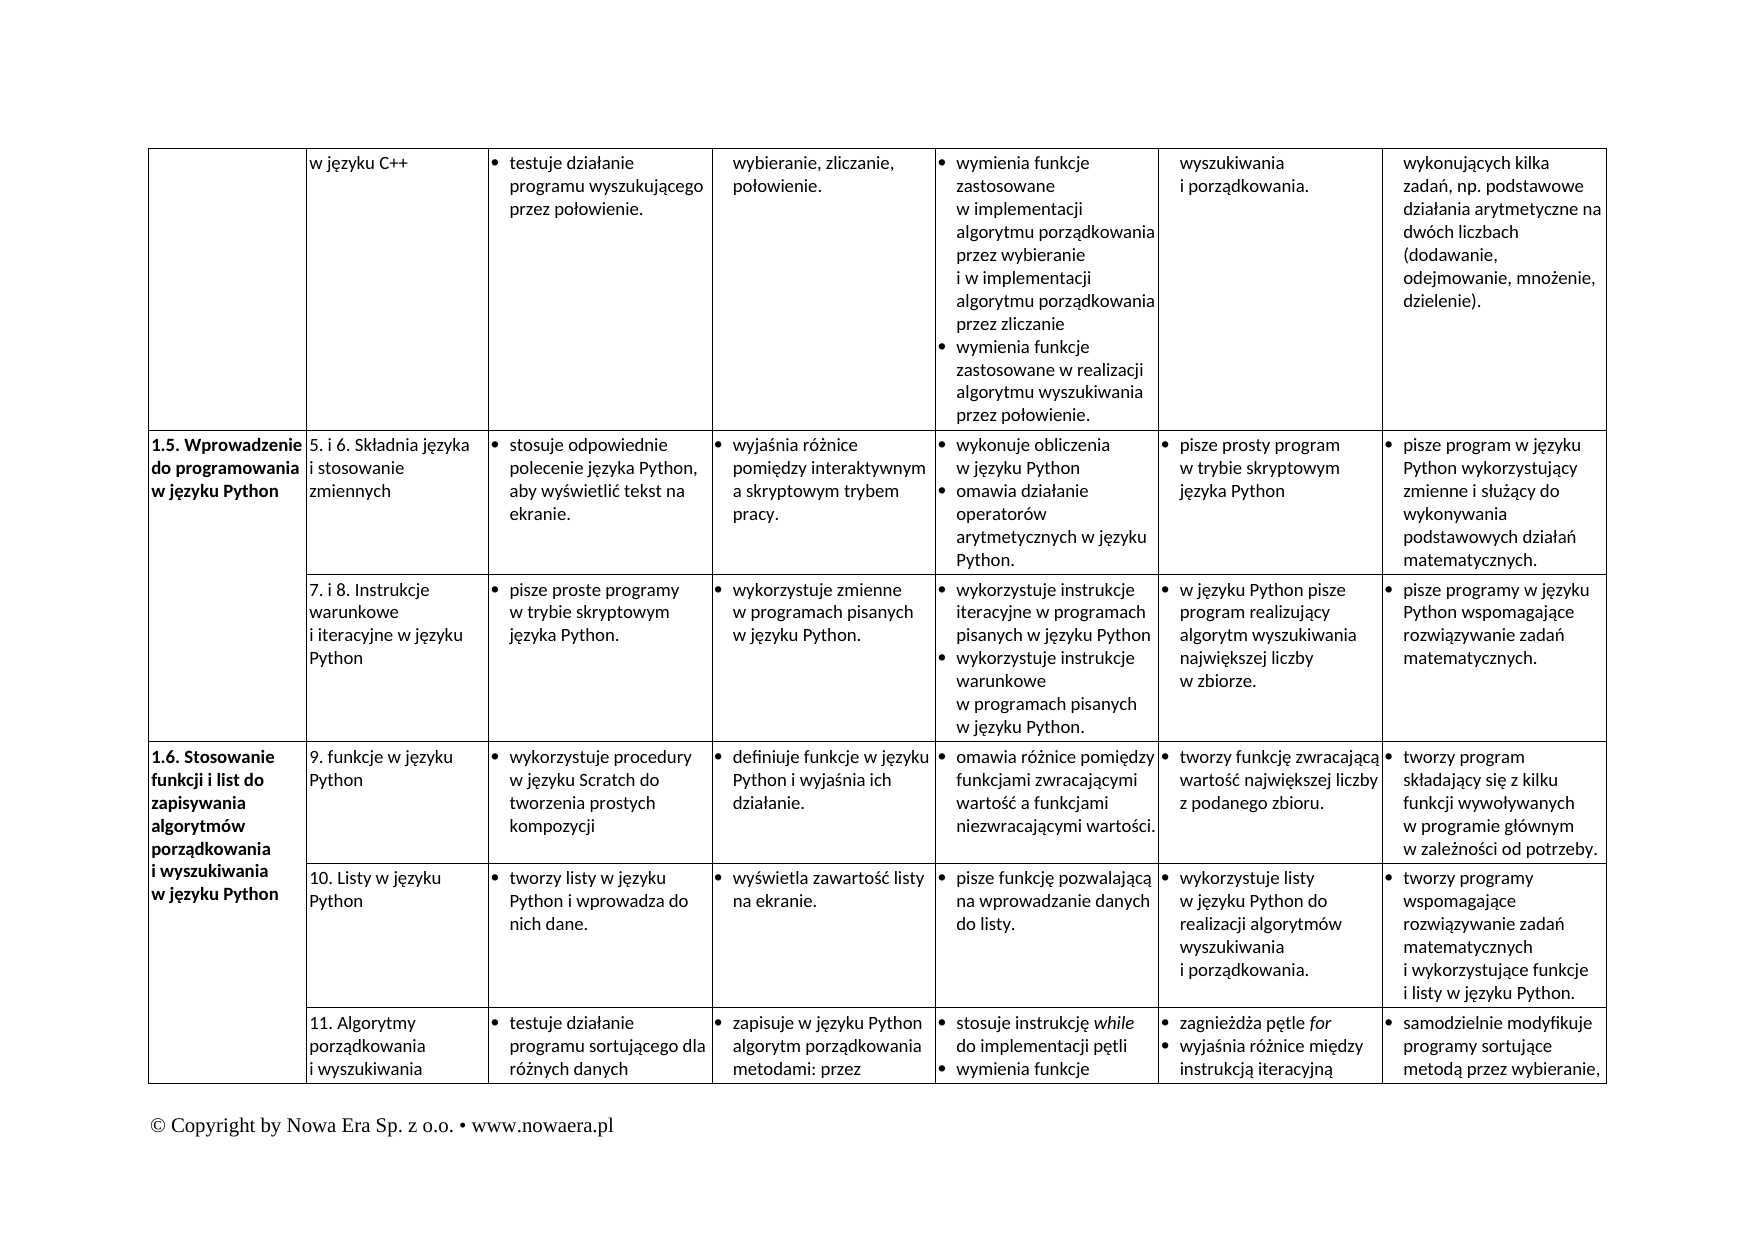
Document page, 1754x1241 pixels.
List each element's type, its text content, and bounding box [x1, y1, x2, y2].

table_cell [936, 1008, 1158, 1083]
table_cell 9. funkcje w języku Python [307, 742, 488, 863]
table_cell wyświetla zawartość listy na ekranie. [713, 864, 935, 1007]
table_cell wyjaśnia różnice pomiędzy interaktywnym a skryptowym trybem pracy. [713, 431, 935, 574]
table_cell 7. i 8. Instrukcje warunkowe i iteracyjne w języku Python [307, 575, 488, 741]
table_cell wykorzystuje instrukcje iteracyjne w programach pisanych w języku Python wykorzystuje instrukcje warunkowe w programach pisanych w języku Python. [936, 575, 1158, 741]
table_cell tworzy programy wspomagające rozwiązywanie zadań matematycznych i wykorzystujące funkcje i listy w języku Python. [1383, 864, 1606, 1007]
table_cell 1.5. Wprowadzenie do programowania w języku Python [149, 431, 306, 741]
table_cell pisze program w języku Python wykorzystujący zmienne i służący do wykonywania podstawowych działań matematycznych. [1383, 431, 1606, 574]
table_cell pisze proste programy w trybie skryptowym języka Python. [489, 575, 712, 741]
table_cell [713, 149, 935, 429]
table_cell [1159, 1008, 1382, 1083]
table_cell tworzy listy w języku Python i wprowadza do nich dane. [489, 864, 712, 1007]
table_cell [1159, 149, 1382, 429]
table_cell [936, 149, 1158, 429]
table_cell wykorzystuje zmienne w programach pisanych w języku Python. [713, 575, 935, 741]
table_cell tworzy program składający się z kilku funkcji wywoływanych w programie głównym w zależności od potrzeby. [1383, 742, 1606, 863]
table_cell 1.6. Stosowanie funkcji i list do zapisywania algorytmów porządkowania i wyszukiwania w języku Python [149, 742, 306, 1083]
table_cell wykorzystuje listy w języku Python do realizacji algorytmów wyszukiwania i porządkowania. [1159, 864, 1382, 1007]
table_cell w języku Python pisze program realizujący algorytm wyszukiwania największej liczby w zbiorze. [1159, 575, 1382, 741]
table_cell definiuje funkcje w języku Python i wyjaśnia ich działanie. [713, 742, 935, 863]
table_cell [489, 1008, 712, 1083]
table_cell wykonuje obliczenia w języku Python omawia działanie operatorów arytmetycznych w języku Python. [936, 431, 1158, 574]
table_cell wykorzystuje procedury w języku Scratch do tworzenia prostych kompozycji [489, 742, 712, 863]
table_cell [1383, 149, 1606, 429]
table_cell 5. i 6. Składnia języka i stosowanie zmiennych [307, 431, 488, 574]
table_cell omawia różnice pomiędzy funkcjami zwracającymi wartość a funkcjami niezwracającymi wartości. [936, 742, 1158, 863]
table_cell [489, 149, 712, 429]
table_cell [307, 149, 488, 429]
table_cell 10. Listy w języku Python [307, 864, 488, 1007]
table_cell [307, 1008, 488, 1083]
table_cell pisze prosty program w trybie skryptowym języka Python [1159, 431, 1382, 574]
table_cell pisze programy w języku Python wspomagające rozwiązywanie zadań matematycznych. [1383, 575, 1606, 741]
table_cell pisze funkcję pozwalającą na wprowadzanie danych do listy. [936, 864, 1158, 1007]
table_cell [1383, 1008, 1606, 1083]
table_cell tworzy funkcję zwracającą wartość największej liczby z podanego zbioru. [1159, 742, 1382, 863]
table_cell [713, 1008, 935, 1083]
table_cell stosuje odpowiednie polecenie języka Python, aby wyświetlić tekst na ekranie. [489, 431, 712, 574]
